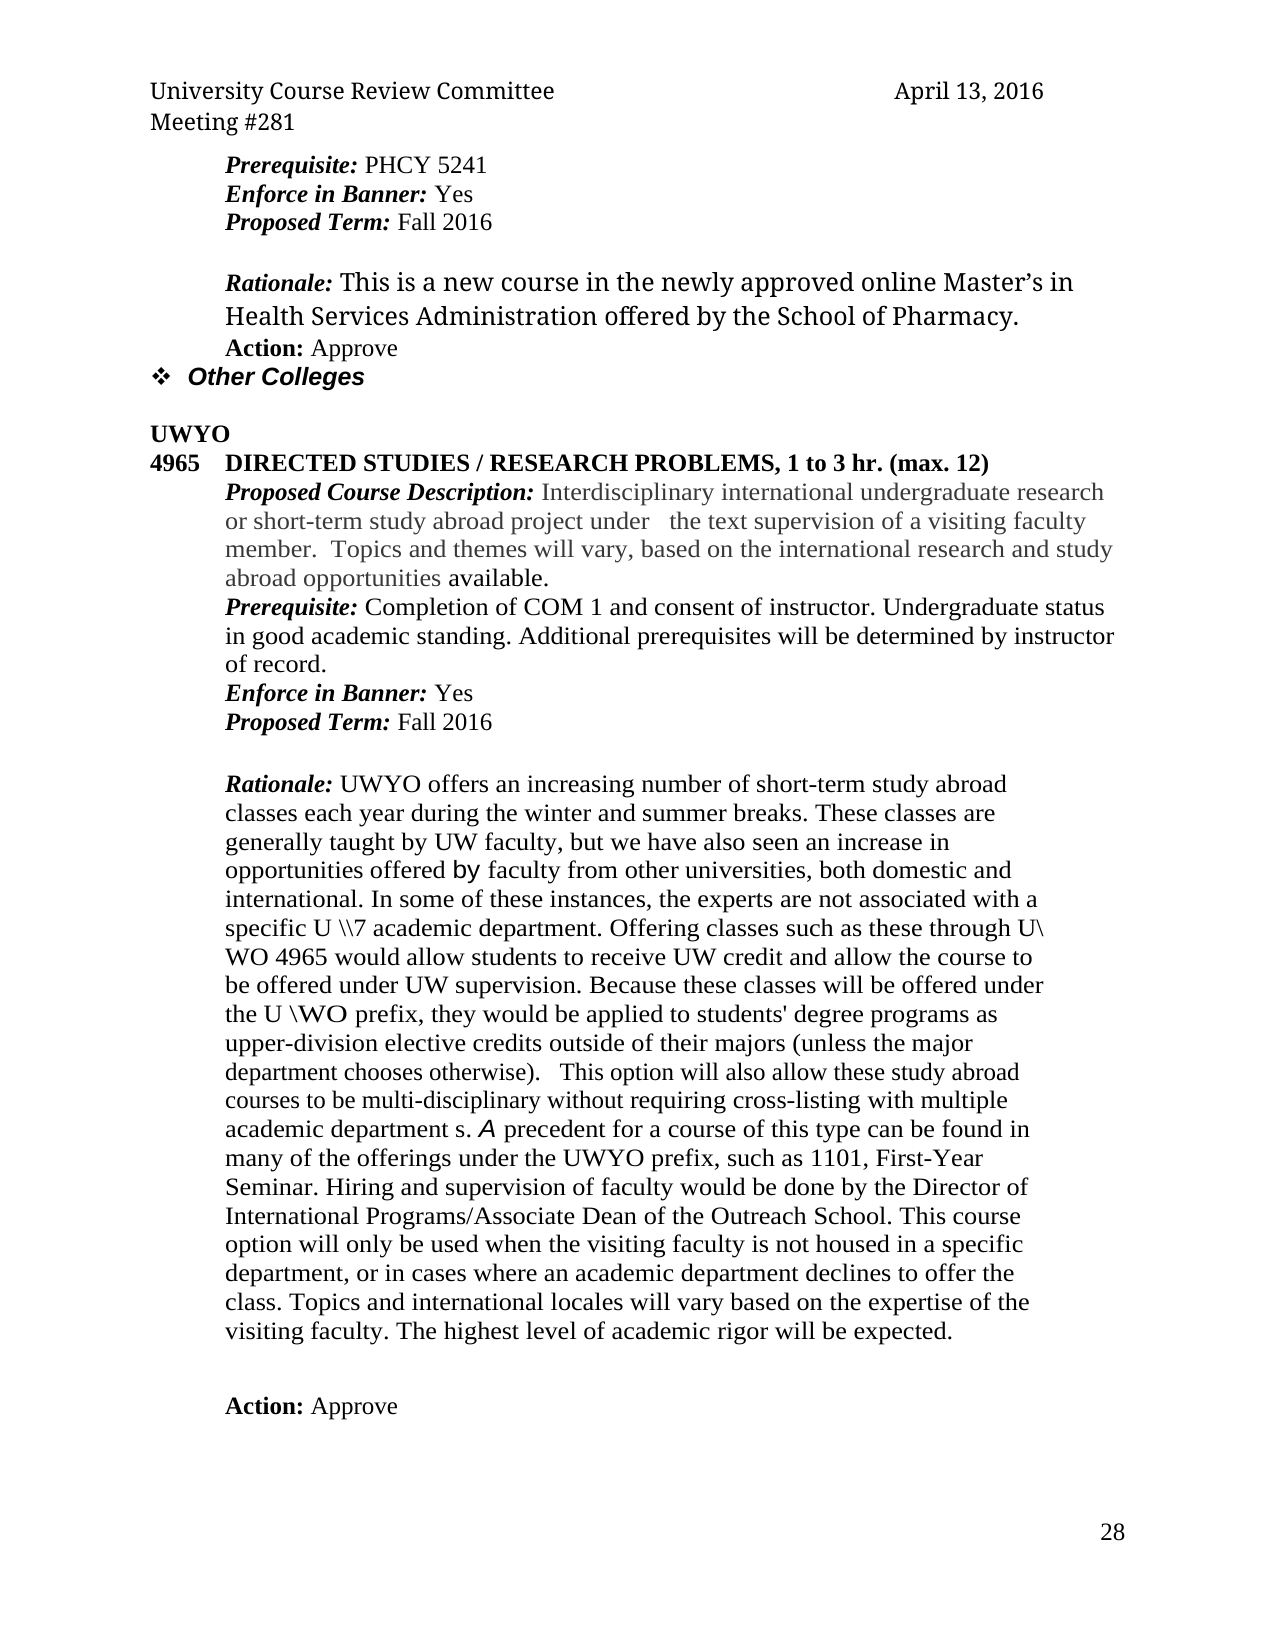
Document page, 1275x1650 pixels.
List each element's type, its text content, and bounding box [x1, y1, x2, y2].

text Action: Approve [150, 333, 1125, 362]
text Rationale: This is a new course in the newly approved online Master’s in Health Services Administration offered by the School of Pharmacy. [225, 265, 1125, 333]
text Rationale: UWYO offers an increasing number of short-term study abroad classes each year during the winter and summer breaks. These classes are generally taught by UW faculty, but we have also seen an increase in opportunities offered by faculty from other universities, both domestic and international. In some of these instances, the experts are not associated with a specific U \\7 academic department. Offering classes such as these through U\WO 4965 would allow students to receive UW credit and allow the course to be offered under UW supervision. Because these classes will be offered under the U \WO prefix, they would be applied to students' degree programs as upper-division elective credits outside of their majors (unless the major department chooses otherwise). This option will also allow these study abroad courses to be multi-disciplinary without requiring cross-listing with multiple academic department s. A precedent for a course of this type can be found in many of the offerings under the UWYO prefix, such as 1101, First-Year Seminar. Hiring and supervision of faculty would be done by the Director of International Programs/Associate Dean of the Outreach School. This course option will only be used when the visiting faculty is not housed in a specific department, or in cases where an academic department declines to offer the class. Topics and international locales will vary based on the expertise of the visiting faculty. The highest level of academic rigor will be expected. [225, 769, 1054, 1344]
text Enforce in Banner: Yes [225, 179, 1125, 207]
text UWYO [150, 419, 1125, 448]
text Prerequisite: Completion of COM 1 and consent of instructor. Undergraduate status in good academic standing. Additional prerequisites will be determined by instructor of record. [225, 592, 1125, 678]
text Prerequisite: PHCY 5241 [225, 150, 1125, 179]
text Action: Approve [150, 1391, 1125, 1420]
text Proposed Course Description: Interdisciplinary international undergraduate research or short-term study abroad project under the text supervision of a visiting faculty member. Topics and themes will vary, based on the international research and study abroad opportunities available. [225, 477, 1125, 592]
text Enforce in Banner: Yes [225, 678, 1125, 707]
text Proposed Term: Fall 2016 [225, 707, 1125, 736]
text 4965 DIRECTED STUDIES / RESEARCH PROBLEMS, 1 to 3 hr. (max. 12) [150, 448, 1125, 477]
text Proposed Term: Fall 2016 [225, 207, 1125, 236]
list Other Colleges [150, 362, 1125, 391]
